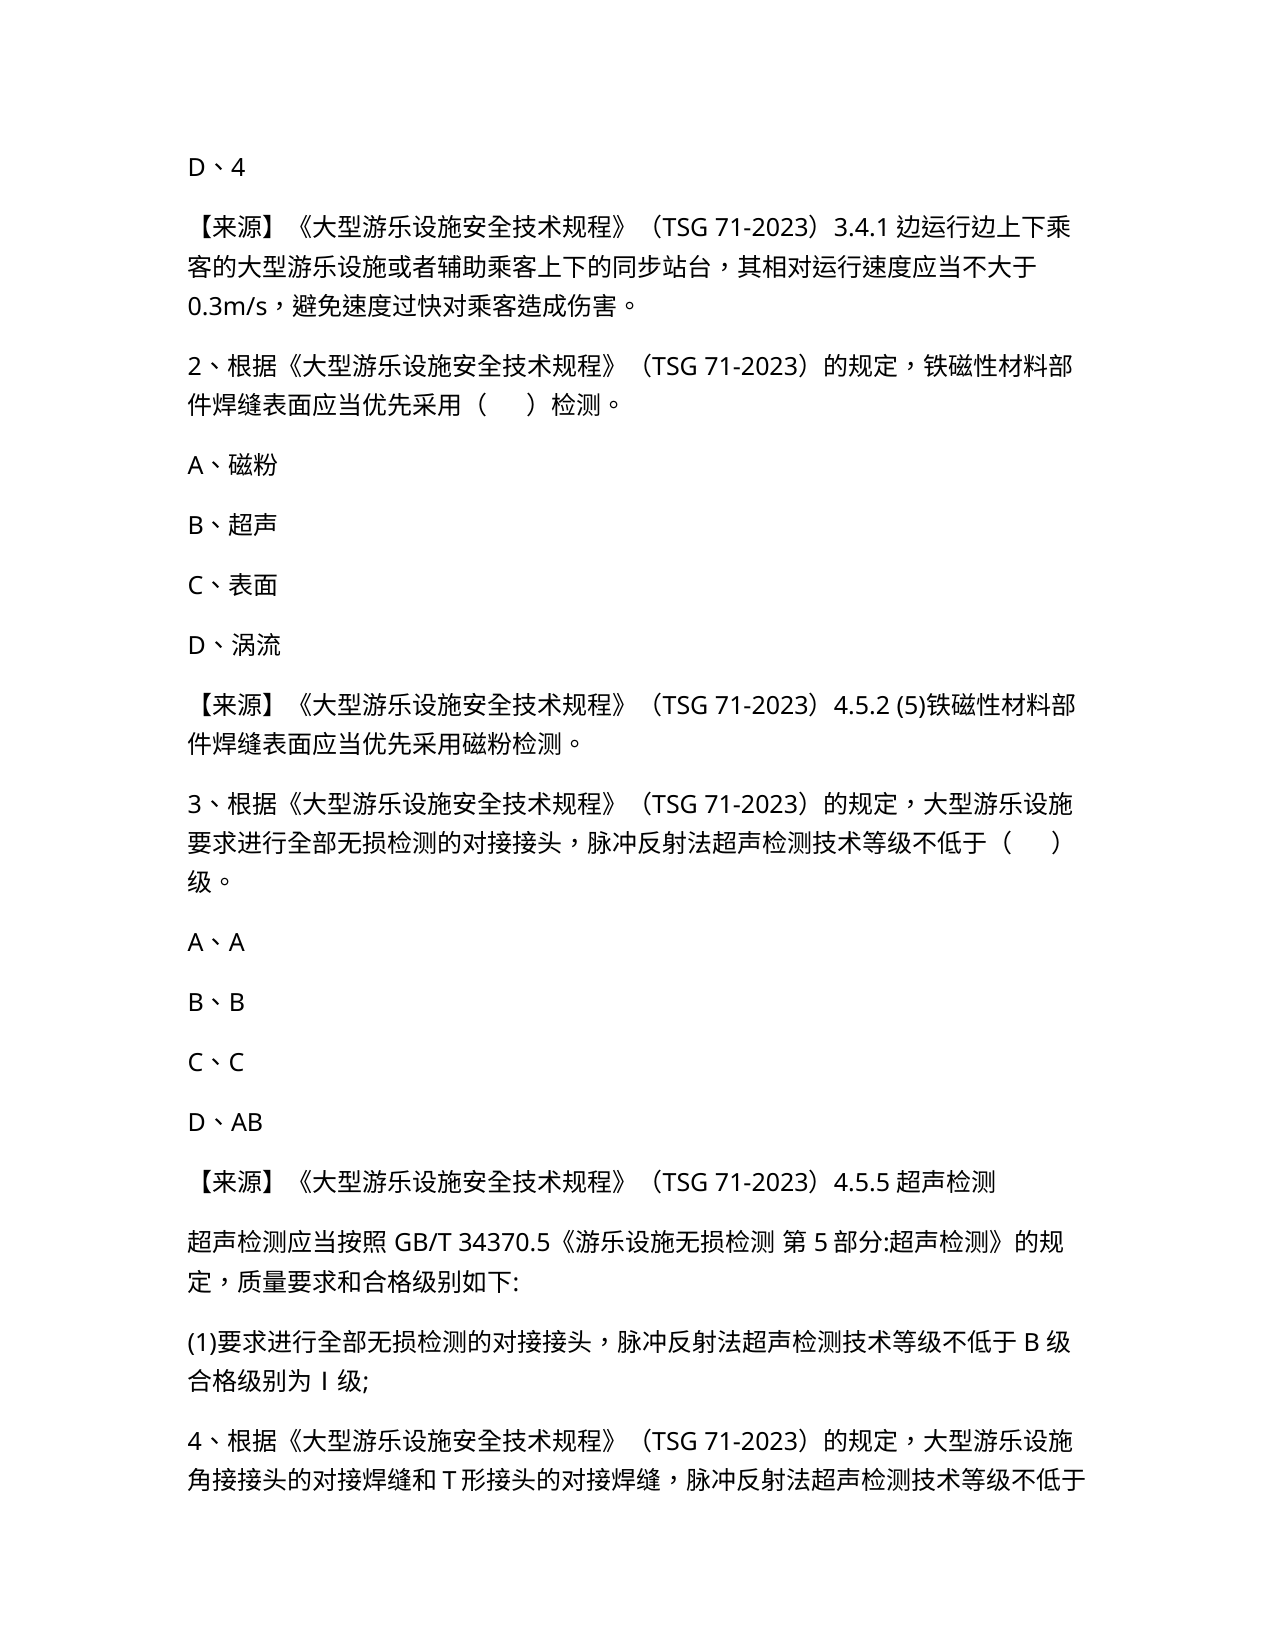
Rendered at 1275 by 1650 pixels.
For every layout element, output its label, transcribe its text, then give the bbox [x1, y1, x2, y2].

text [187, 1423, 1087, 1497]
text C、表面 [187, 567, 1087, 602]
text D、AB [187, 1105, 1087, 1139]
text 【来源】《大型游乐设施安全技术规程》（TSG 71-2023）3.4.1 边运行边上下乘客的大型游乐设施或者辅助乘客上下的同步站台，其相对运行速度应当不大于0.3m/s，避免速度过快对乘客造成伤害。 [187, 210, 1087, 322]
text 2、根据《大型游乐设施安全技术规程》（TSG 71-2023）的规定，铁磁性材料部件焊缝表面应当优先采用（ ）检测。 [187, 348, 1087, 422]
text (1)要求进行全部无损检测的对接接头，脉冲反射法超声检测技术等级不低于 B 级合格级别为Ⅰ级; [187, 1324, 1087, 1397]
text C、C [187, 1045, 1087, 1079]
text 超声检测应当按照 GB/T 34370.5《游乐设施无损检测 第 5部分:超声检测》的规定，质量要求和合格级别如下: [187, 1225, 1087, 1298]
text 3、根据《大型游乐设施安全技术规程》（TSG 71-2023）的规定，大型游乐设施要求进行全部无损检测的对接接头，脉冲反射法超声检测技术等级不低于（ ）级。 [187, 787, 1087, 899]
text D、4 [187, 150, 1087, 184]
text A、A [187, 925, 1087, 959]
text B、超声 [187, 507, 1087, 542]
text A、磁粉 [187, 447, 1087, 482]
text B、B [187, 985, 1087, 1019]
text 【来源】《大型游乐设施安全技术规程》（TSG 71-2023）4.5.5 超声检测 [187, 1165, 1087, 1199]
text D、涡流 [187, 627, 1087, 662]
text 【来源】《大型游乐设施安全技术规程》（TSG 71-2023）4.5.2 (5)铁磁性材料部件焊缝表面应当优先采用磁粉检测。 [187, 687, 1087, 761]
